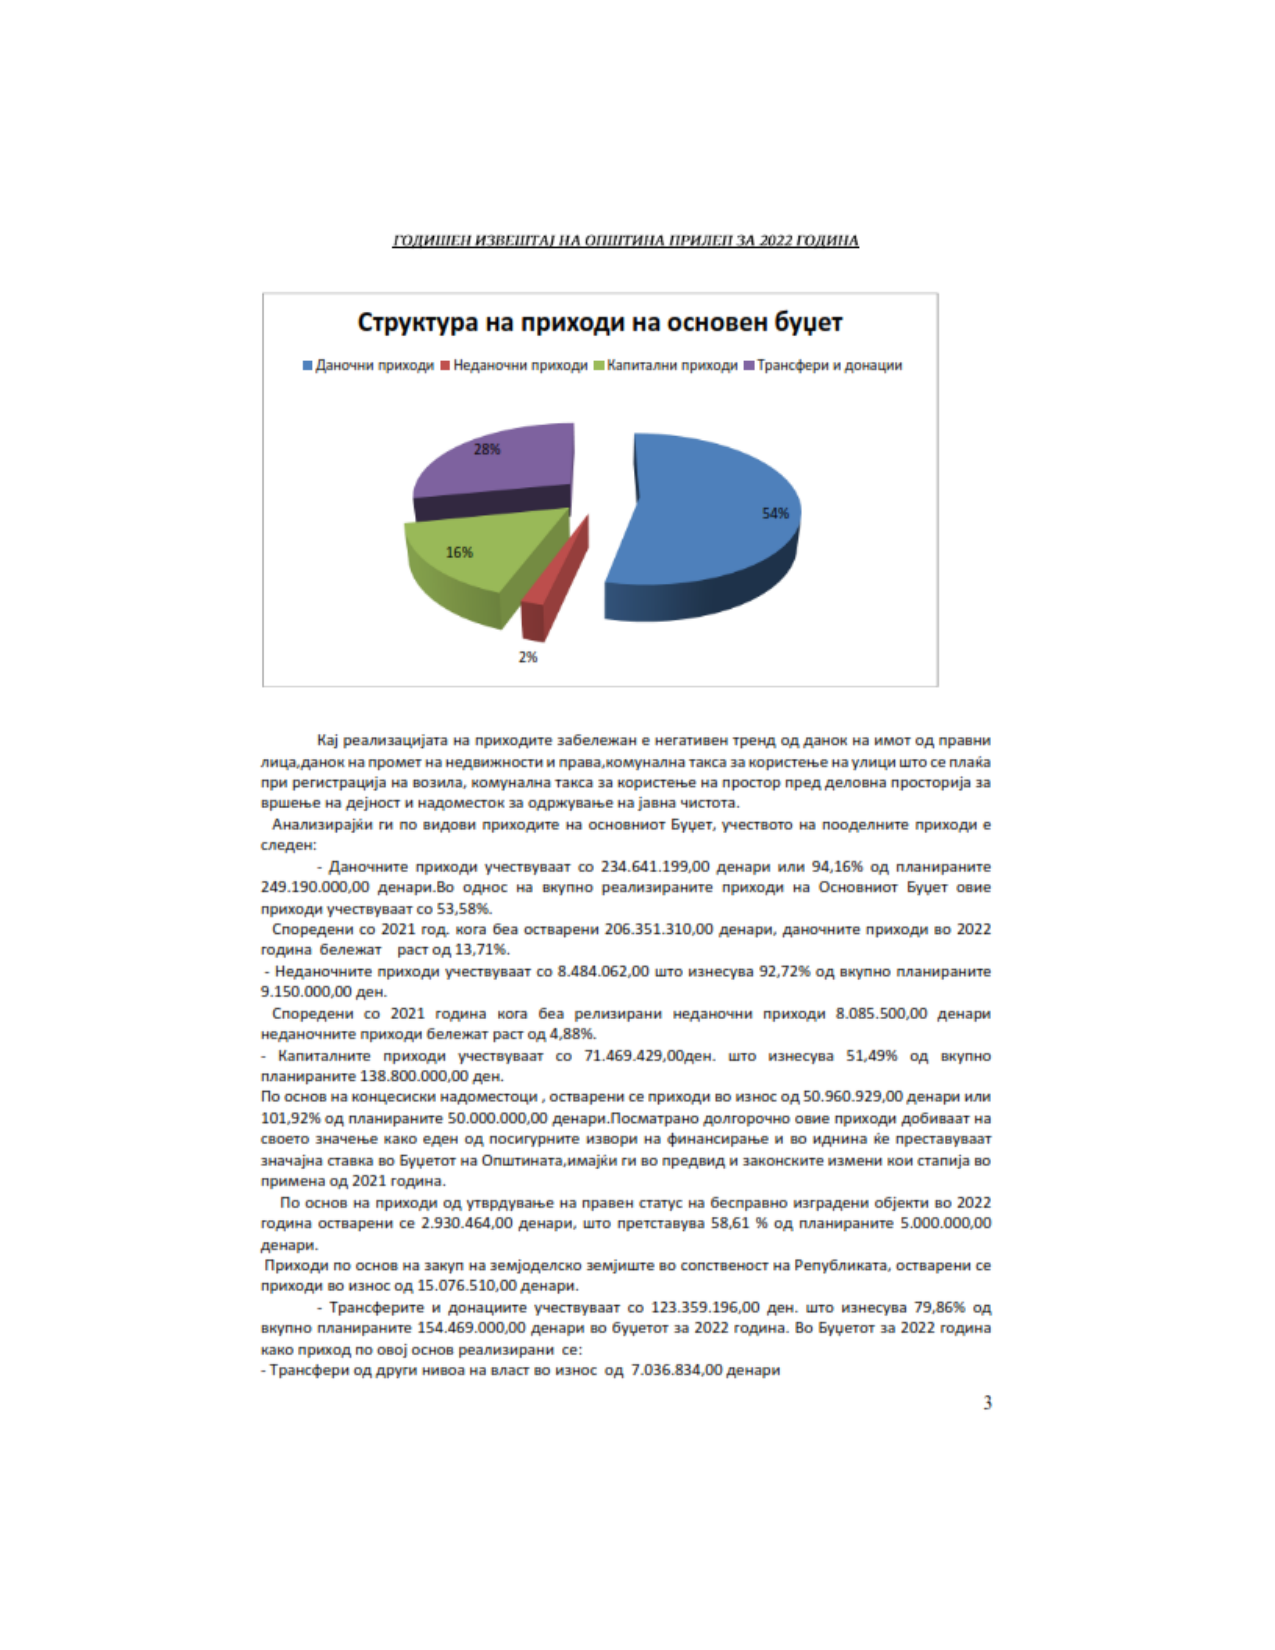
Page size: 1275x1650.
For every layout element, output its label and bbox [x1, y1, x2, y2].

picture [150, 175, 1080, 1491]
